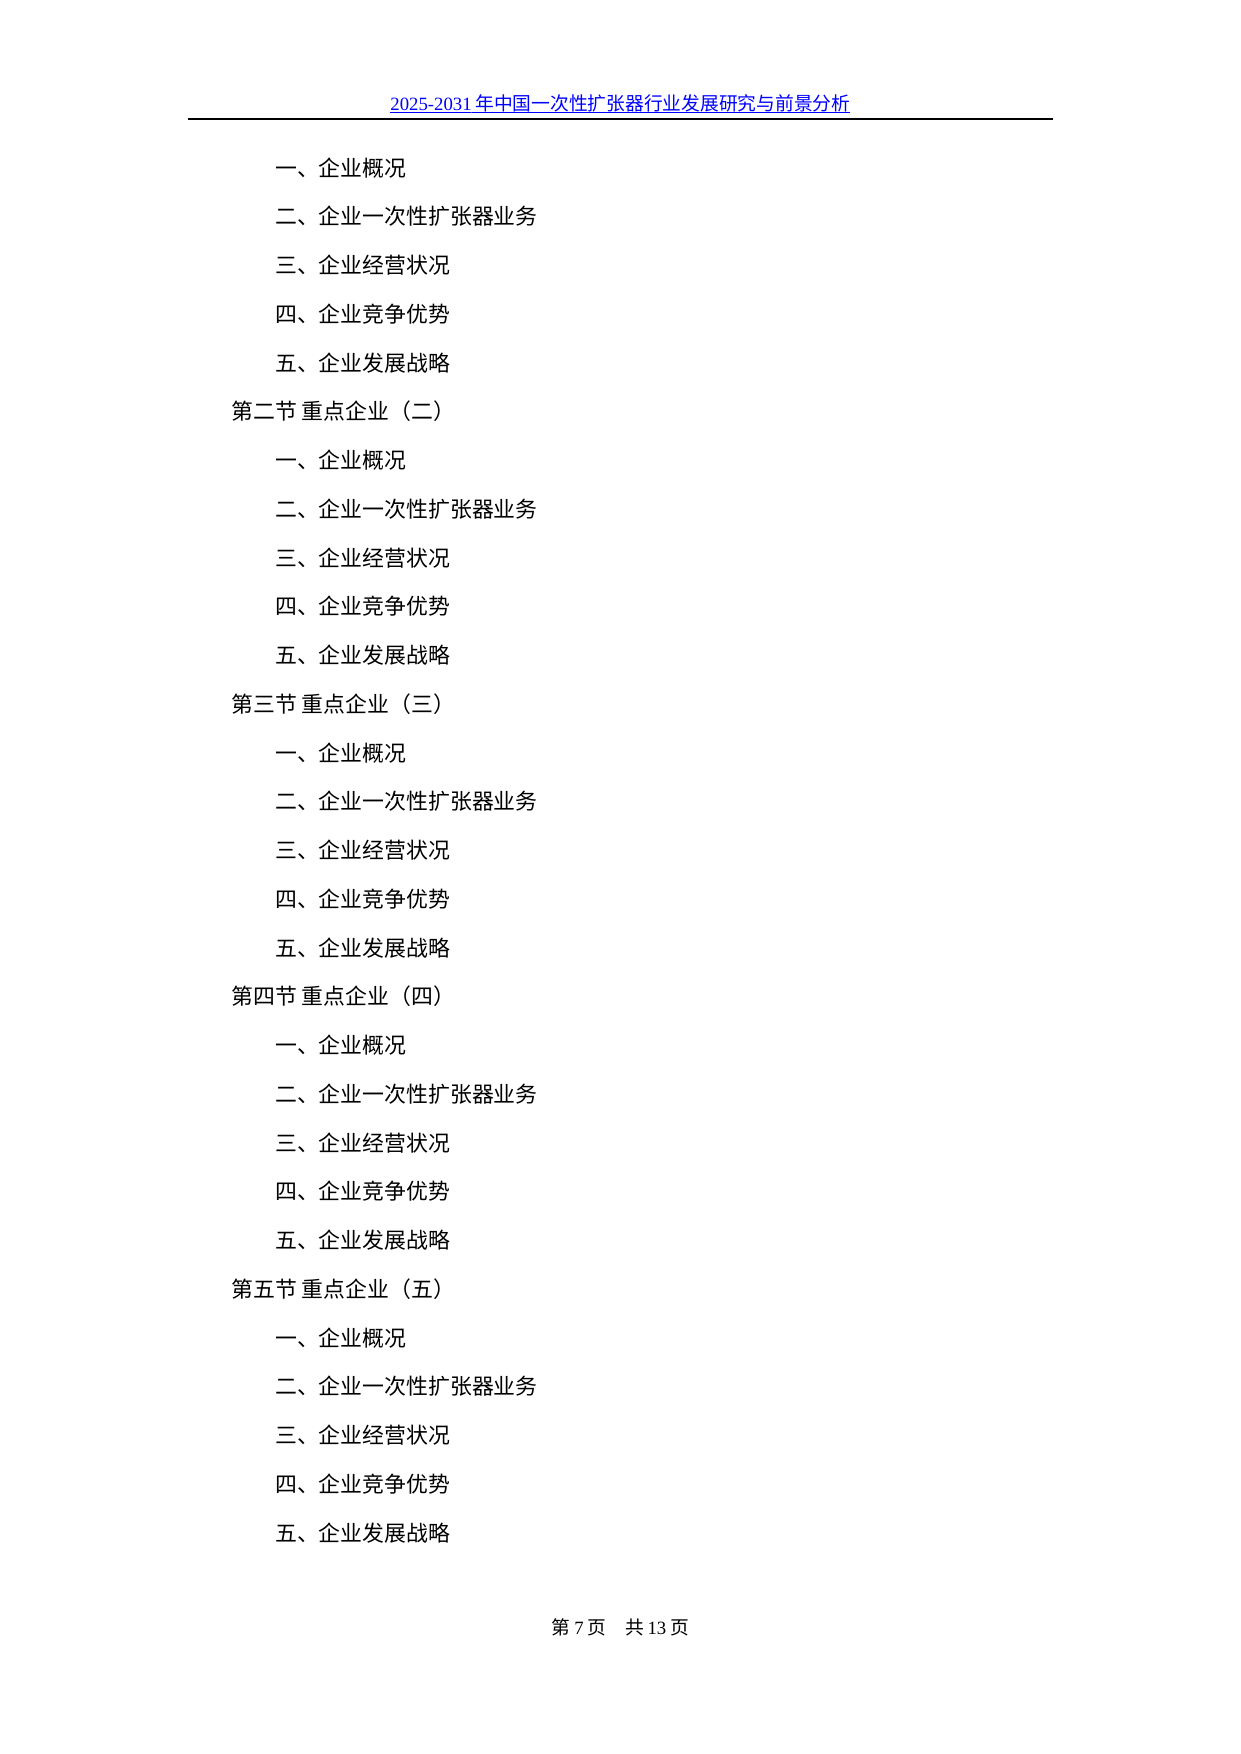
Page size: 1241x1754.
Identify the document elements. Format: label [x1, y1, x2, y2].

text [187, 150, 1053, 1548]
